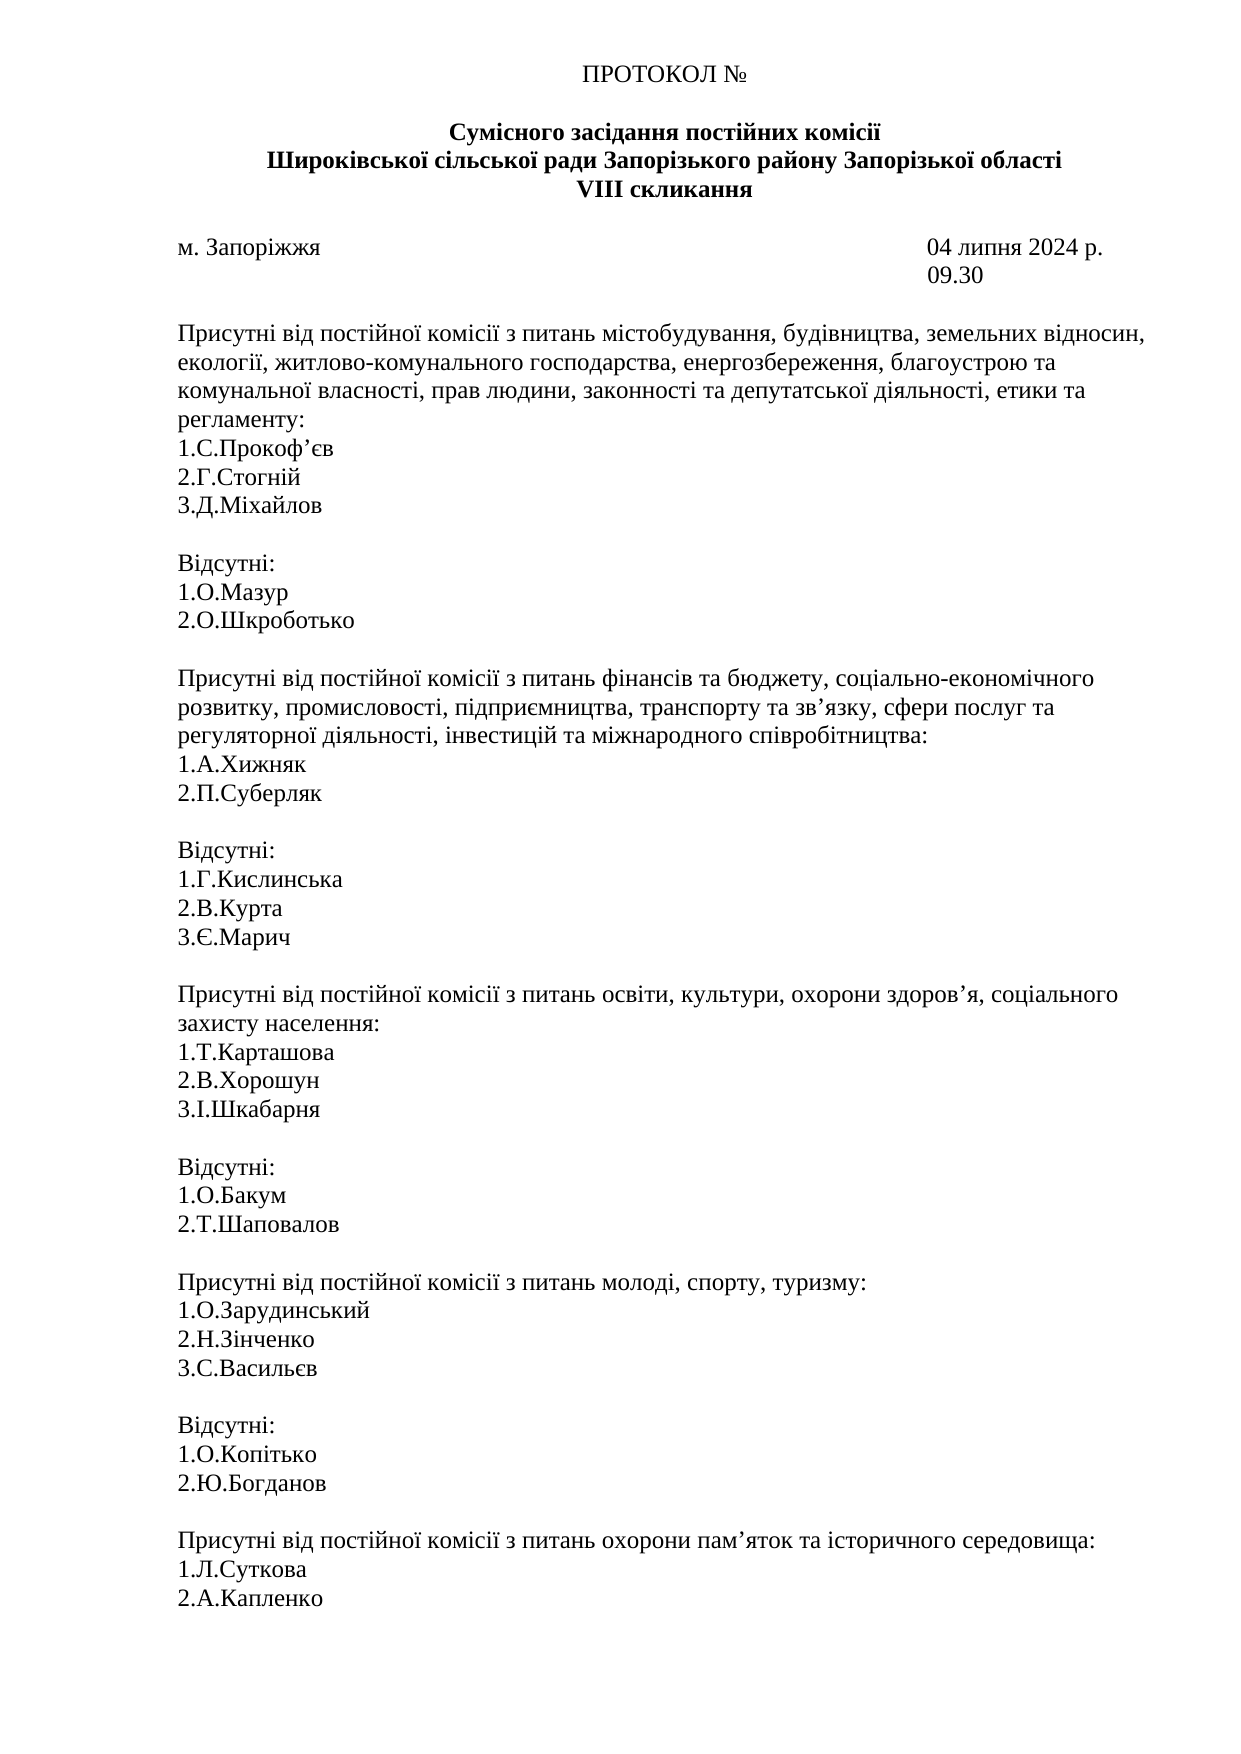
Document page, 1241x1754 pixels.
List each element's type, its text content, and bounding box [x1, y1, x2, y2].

text 1.О.Зарудинський [177, 1295, 1152, 1324]
text Сумісного засідання постійних комісії [177, 117, 1152, 145]
text Відсутні: [177, 835, 1152, 864]
text 3.Є.Марич [177, 922, 1152, 950]
text 1.Л.Суткова [177, 1554, 1152, 1583]
text 2.А.Капленко [177, 1583, 1152, 1612]
text 09.30 [177, 260, 1152, 289]
text 1.О.Бакум [177, 1180, 1152, 1209]
text 1.Г.Кислинська [177, 864, 1152, 893]
text Присутні від постійної комісії з питань освіти, культури, охорони здоров’я, соціального захисту населення: [177, 979, 1152, 1037]
text 1.А.Хижняк [177, 749, 1152, 778]
text VIII скликання [177, 174, 1152, 203]
text 1.О.Мазур [177, 577, 1152, 605]
text 2.Н.Зінченко [177, 1324, 1152, 1353]
text 1.С.Прокоф’єв [177, 433, 1152, 462]
text Присутні від постійної комісії з питань молоді, спорту, туризму: [177, 1267, 1152, 1295]
text Відсутні: [177, 548, 1152, 577]
text 3.С.Васильєв [177, 1353, 1152, 1382]
text 1.Т.Карташова [177, 1037, 1152, 1065]
text 2.Ю.Богданов [177, 1468, 1152, 1497]
text ПРОТОКОЛ № [177, 59, 1152, 88]
text Відсутні: [177, 1410, 1152, 1439]
text Широківської сільської ради Запорізького району Запорізької області [177, 145, 1152, 174]
text 2.Т.Шаповалов [177, 1209, 1152, 1238]
text 2.О.Шкроботько [177, 605, 1152, 634]
text Присутні від постійної комісії з питань охорони пам’яток та історичного середовища: [177, 1525, 1152, 1554]
text Присутні від постійної комісії з питань фінансів та бюджету, соціально-економічного розвитку, промисловості, підприємництва, транспорту та зв’язку, сфери послуг та регуляторної діяльності, інвестицій та міжнародного співробітництва: [177, 663, 1152, 749]
text Присутні від постійної комісії з питань містобудування, будівництва, земельних відносин, екології, житлово-комунального господарства, енергозбереження, благоустрою та комунальної власності, прав людини, законності та депутатської діяльності, етики та регламенту: [177, 318, 1152, 433]
text 1.О.Копітько [177, 1439, 1152, 1468]
text 2.Г.Стогній [177, 462, 1152, 490]
text м. Запоріжжя 04 липня 2024 р. [177, 232, 1152, 260]
text Відсутні: [177, 1152, 1152, 1180]
text 3.Д.Міхайлов [177, 490, 1152, 519]
text 2.В.Хорошун [177, 1065, 1152, 1094]
text 2.П.Суберляк [177, 778, 1152, 807]
text 2.В.Курта [177, 893, 1152, 922]
text 3.І.Шкабарня [177, 1094, 1152, 1123]
